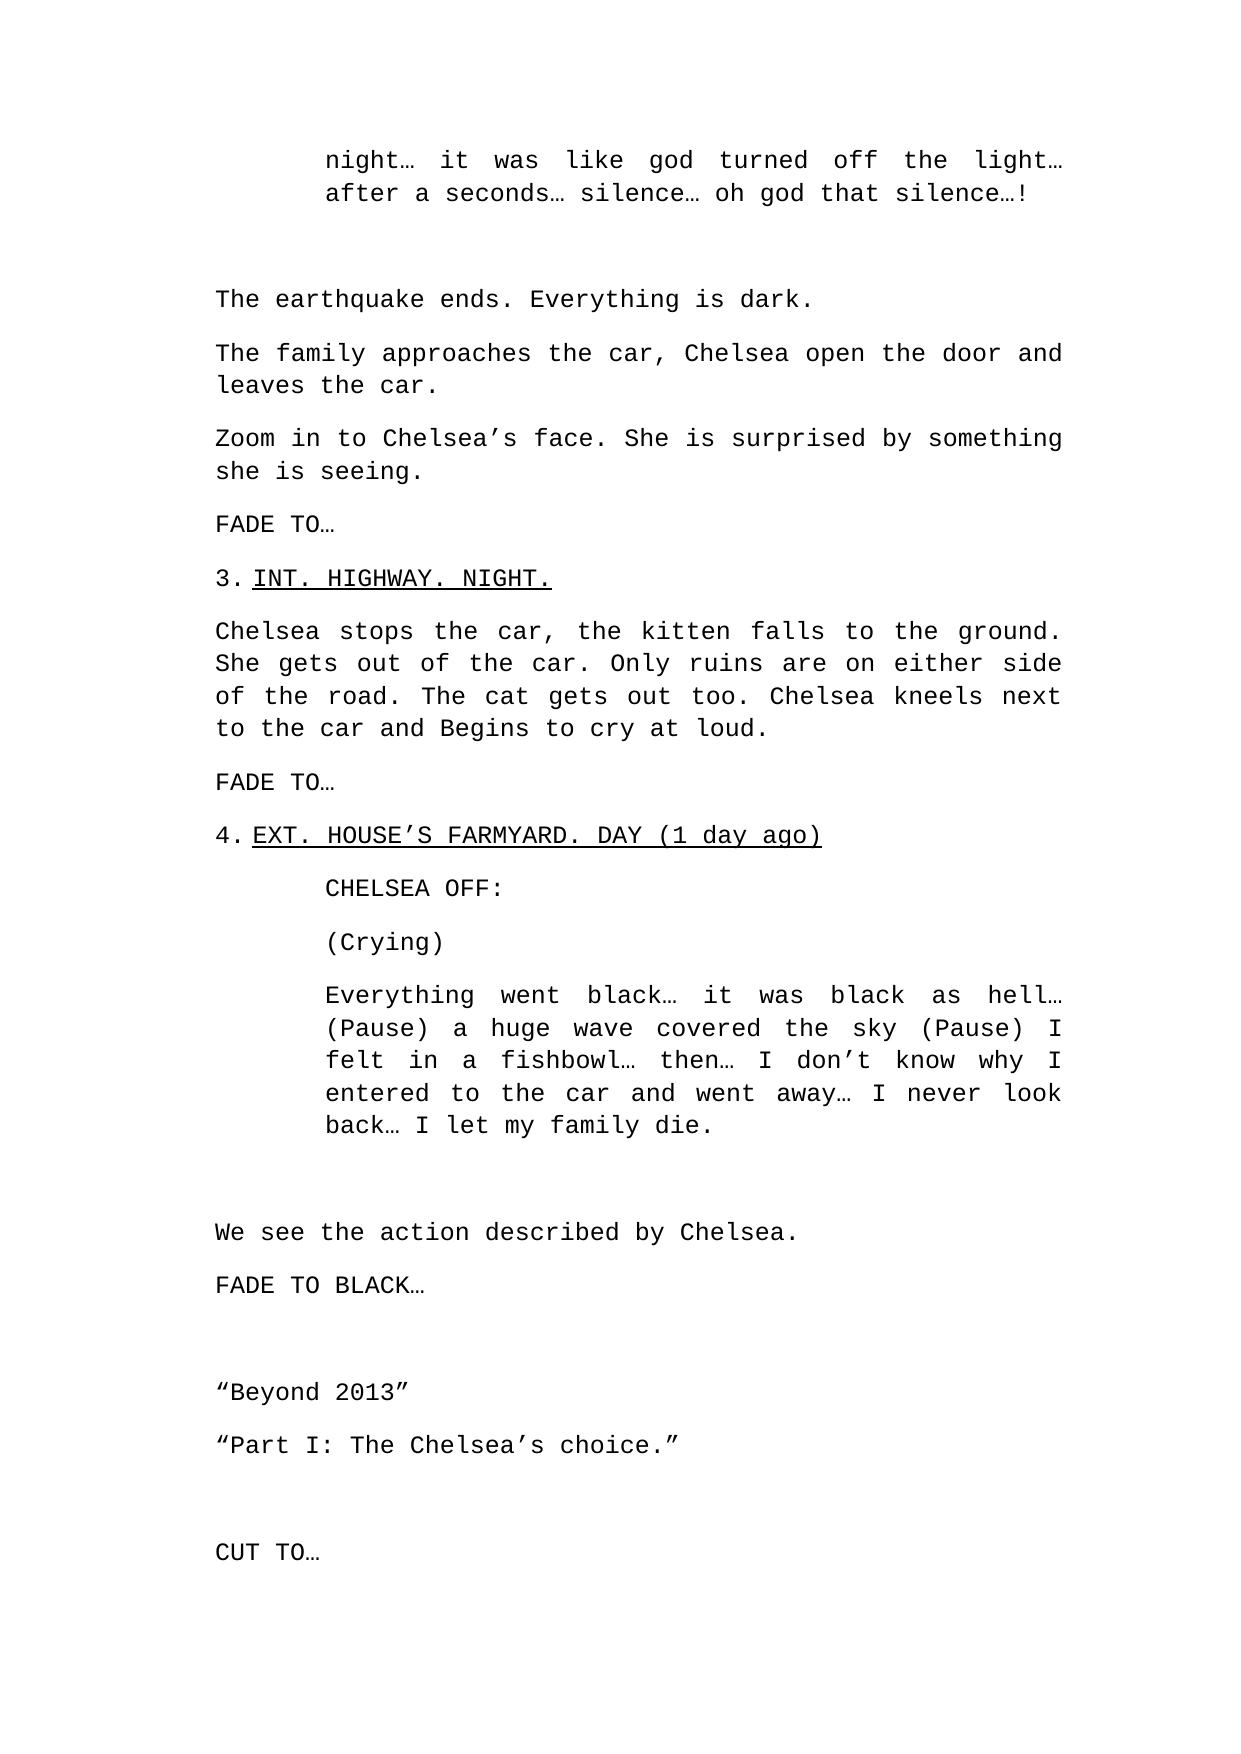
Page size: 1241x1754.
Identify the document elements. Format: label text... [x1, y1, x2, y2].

text Chelsea stops the car, the kitten falls to the ground. She gets out of the car. Only ruins are on either side of the road. The cat gets out too. Chelsea kneels next to the car and Begins to cry at loud. [215, 618, 1063, 744]
text Everything went black… it was black as hell… (Pause) a huge wave covered the sky (Pause) I felt in a fishbowl… then… I don’t know why I entered to the car and went away… I never look back… I let my family die. [325, 983, 1063, 1141]
text FADE TO BLACK… [215, 1273, 1063, 1301]
text FADE TO… [215, 769, 1063, 798]
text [325, 148, 1063, 208]
list EXT. HOUSE’S FARMYARD. DAY (1 day ago) [215, 823, 1063, 851]
text “Beyond 2013” [215, 1379, 1063, 1408]
text “Part I: The Chelsea’s choice.” [215, 1433, 1063, 1461]
text The earthquake ends. Everything is dark. [215, 287, 1063, 315]
text CHELSEA OFF: [325, 876, 1063, 904]
text CUT TO… [215, 1539, 1063, 1568]
text (Crying) [325, 929, 1063, 958]
text FADE TO… [215, 512, 1063, 540]
text Zoom in to Chelsea’s face. She is surprised by something she is seeing. [215, 426, 1063, 487]
list INT. HIGHWAY. NIGHT. [215, 565, 1063, 593]
text The family approaches the car, Chelsea open the door and leaves the car. [215, 340, 1063, 401]
text We see the action described by Chelsea. [215, 1219, 1063, 1248]
